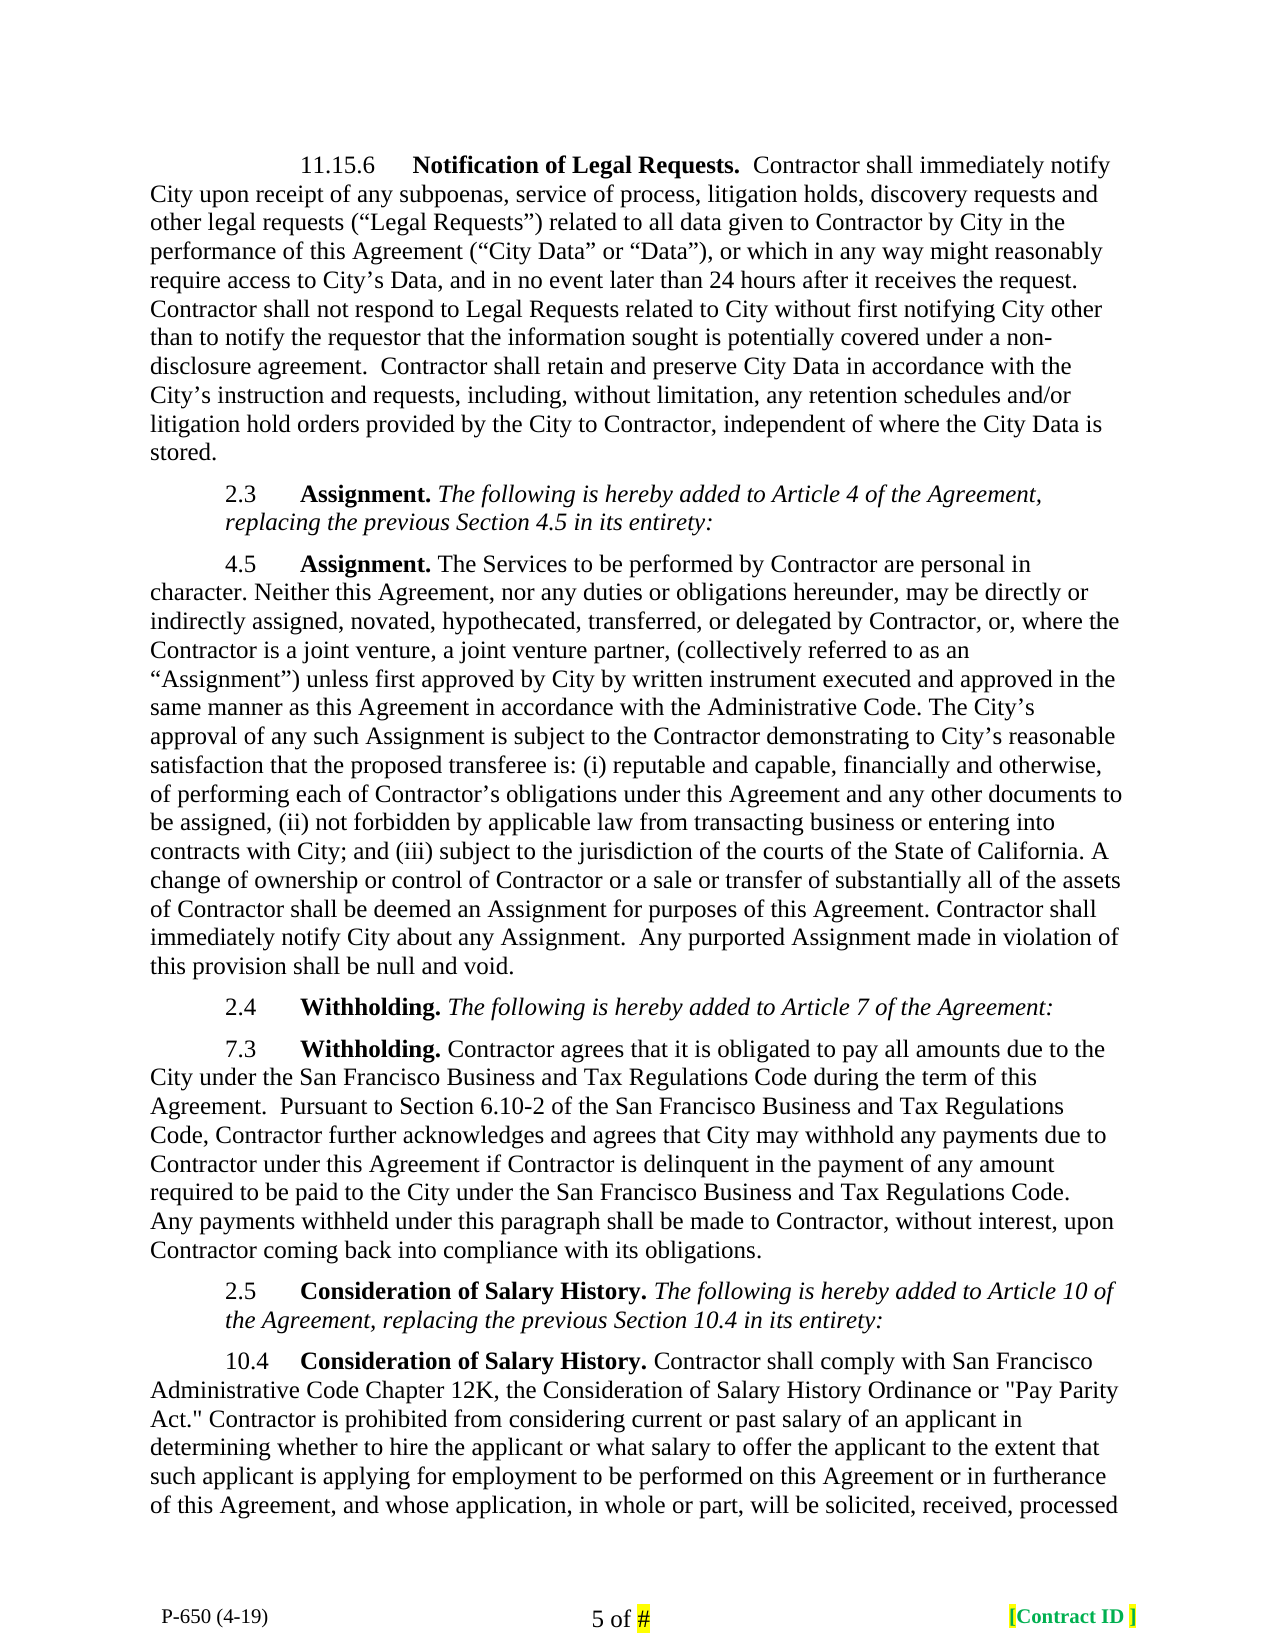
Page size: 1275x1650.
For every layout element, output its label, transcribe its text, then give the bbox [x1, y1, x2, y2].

list 11.15.6 Notification of Legal Requests. Contractor shall immediately notify City upon receipt of any subpoenas, service of process, litigation holds, discovery requests and other legal requests (“Legal Requests”) related to all data given to Contractor by City in the performance of this Agreement (“City Data” or “Data”), or which in any way might reasonably require access to City’s Data, and in no event later than 24 hours after it receives the request. Contractor shall not respond to Legal Requests related to City without first notifying City other than to notify the requestor that the information sought is potentially covered under a non-disclosure agreement. Contractor shall retain and preserve City Data in accordance with the City’s instruction and requests, including, without limitation, any retention schedules and/or litigation hold orders provided by the City to Contractor, independent of where the City Data is stored. [150, 150, 1125, 466]
text Withholding. The following is hereby added to Article 7 of the Agreement: [225, 992, 1125, 1021]
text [150, 1346, 1125, 1519]
text 7.3 Withholding. Contractor agrees that it is obligated to pay all amounts due to the City under the San Francisco Business and Tax Regulations Code during the term of this Agreement. Pursuant to Section 6.10-2 of the San Francisco Business and Tax Regulations Code, Contractor further acknowledges and agrees that City may withhold any payments due to Contractor under this Agreement if Contractor is delinquent in the payment of any amount required to be paid to the City under the San Francisco Business and Tax Regulations Code. Any payments withheld under this paragraph shall be made to Contractor, without interest, upon Contractor coming back into compliance with its obligations. [150, 1034, 1125, 1264]
text Assignment. The following is hereby added to Article 4 of the Agreement, replacing the previous Section 4.5 in its entirety: [225, 479, 1125, 536]
text Consideration of Salary History. The following is hereby added to Article 10 of the Agreement, replacing the previous Section 10.4 in its entirety: [225, 1276, 1125, 1334]
text 4.5 Assignment. The Services to be performed by Contractor are personal in character. Neither this Agreement, nor any duties or obligations hereunder, may be directly or indirectly assigned, novated, hypothecated, transferred, or delegated by Contractor, or, where the Contractor is a joint venture, a joint venture partner, (collectively referred to as an “Assignment”) unless first approved by City by written instrument executed and approved in the same manner as this Agreement in accordance with the Administrative Code. The City’s approval of any such Assignment is subject to the Contractor demonstrating to City’s reasonable satisfaction that the proposed transferee is: (i) reputable and capable, financially and otherwise, of performing each of Contractor’s obligations under this Agreement and any other documents to be assigned, (ii) not forbidden by applicable law from transacting business or entering into contracts with City; and (iii) subject to the jurisdiction of the courts of the State of California. A change of ownership or control of Contractor or a sale or transfer of substantially all of the assets of Contractor shall be deemed an Assignment for purposes of this Agreement. Contractor shall immediately notify City about any Assignment. Any purported Assignment made in violation of this provision shall be null and void. [150, 549, 1125, 980]
